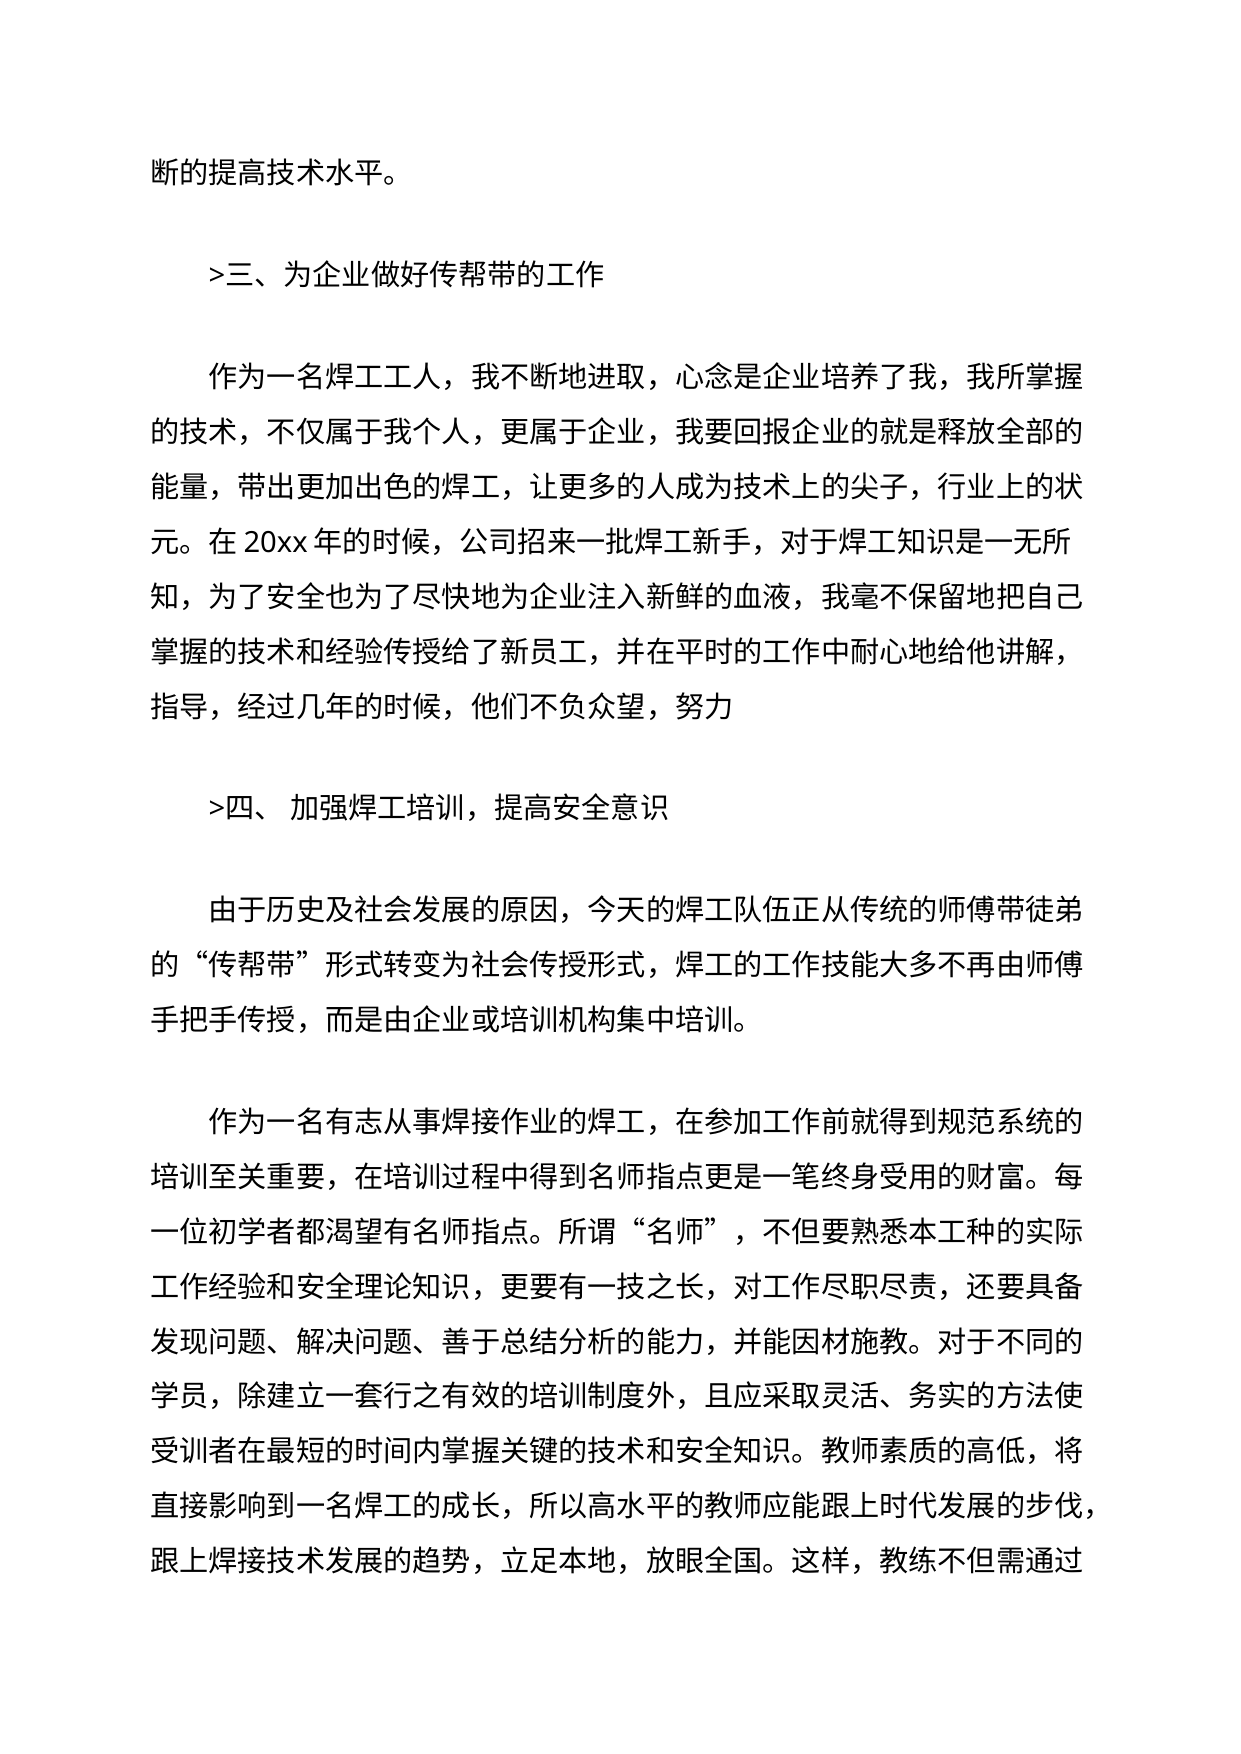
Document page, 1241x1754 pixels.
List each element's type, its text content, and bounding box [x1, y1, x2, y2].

text >四、 加强焊工培训，提高安全意识 [150, 785, 1090, 827]
text 作为一名焊工工人，我不断地进取，心念是企业培养了我，我所掌握的技术，不仅属于我个人，更属于企业，我要回报企业的就是释放全部的能量，带出更加出色的焊工，让更多的人成为技术上的尖子，行业上的状元。在20xx年的时候，公司招来一批焊工新手，对于焊工知识是一无所知，为了安全也为了尽快地为企业注入新鲜的血液，我毫不保留地把自己掌握的技术和经验传授给了新员工，并在平时的工作中耐心地给他讲解，指导，经过几年的时候，他们不负众望，努力 [150, 354, 1090, 726]
text >三、为企业做好传帮带的工作 [150, 252, 1090, 294]
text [150, 150, 1090, 192]
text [150, 1098, 1090, 1580]
text 由于历史及社会发展的原因，今天的焊工队伍正从传统的师傅带徒弟的“传帮带”形式转变为社会传授形式，焊工的工作技能大多不再由师傅手把手传授，而是由企业或培训机构集中培训。 [150, 887, 1090, 1039]
